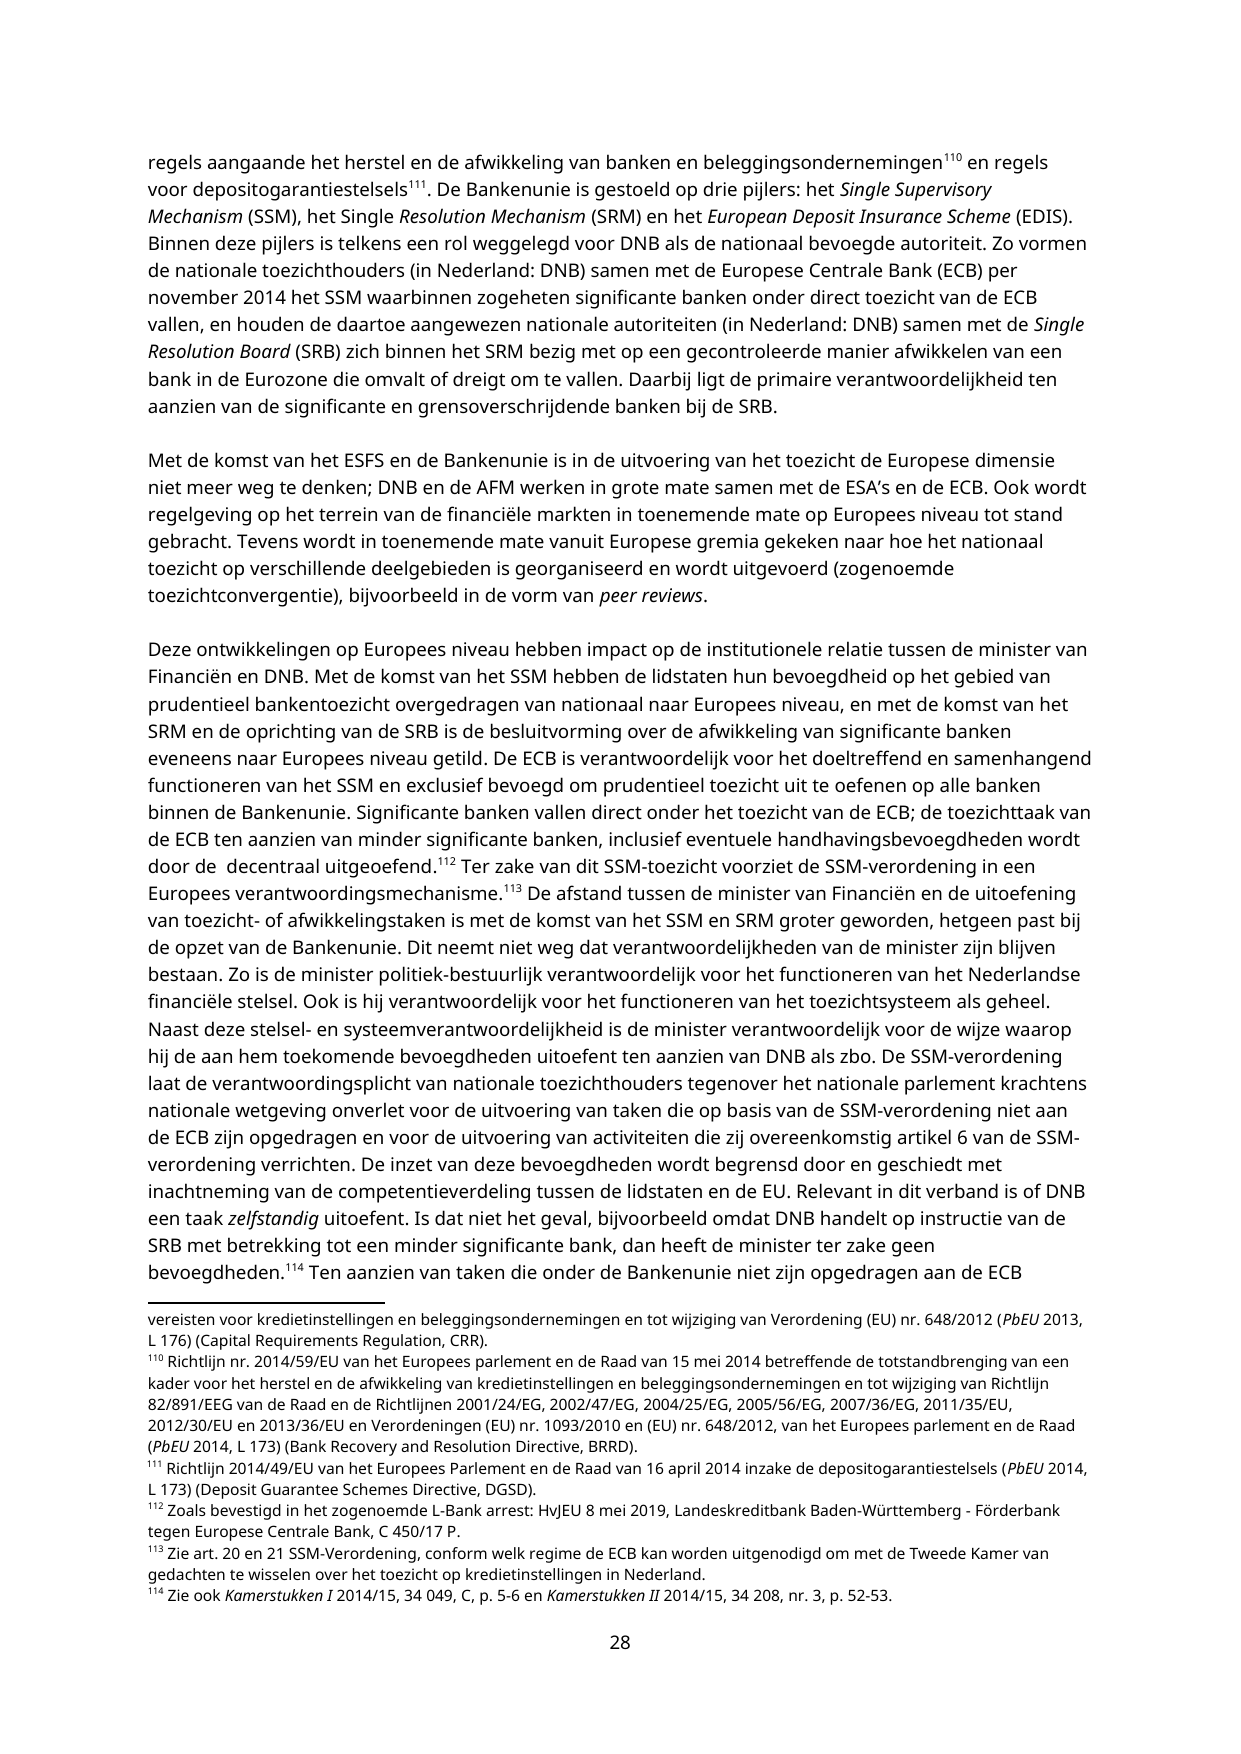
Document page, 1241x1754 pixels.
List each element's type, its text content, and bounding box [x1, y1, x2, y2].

text Een andere belangrijke ontwikkeling is de oprichting van de Bankenunie. Om te komen tot een bankenunie is nodig dat er van eenzelfde set regels wordt uitgegaan. Daarom is er het zogeheten Single Rule Book, een set van Europese geharmoniseerde regels bestaande uit regels met betrekking tot kapitaalvereisten, regels aangaande het herstel en de afwikkeling van banken en beleggingsondernemingen en regels voor depositogarantiestelsels. De Bankenunie is gestoeld op drie pijlers: het Single Supervisory Mechanism (SSM), het Single Resolution Mechanism (SRM) en het European Deposit Insurance Scheme (EDIS). Binnen deze pijlers is telkens een rol weggelegd voor DNB als de nationaal bevoegde autoriteit. Zo vormen de nationale toezichthouders (in Nederland: DNB) samen met de Europese Centrale Bank (ECB) per november 2014 het SSM waarbinnen zogeheten significante banken onder direct toezicht van de ECB vallen, en houden de daartoe aangewezen nationale autoriteiten (in Nederland: DNB) samen met de Single Resolution Board (SRB) zich binnen het SRM bezig met op een gecontroleerde manier afwikkelen van een bank in de Eurozone die omvalt of dreigt om te vallen. Daarbij ligt de primaire verantwoordelijkheid ten aanzien van de significante en grensoverschrijdende banken bij de SRB. [148, 148, 1092, 418]
text Met de komst van het ESFS en de Bankenunie is in de uitvoering van het toezicht de Europese dimensie niet meer weg te denken; DNB en de AFM werken in grote mate samen met de ESA’s en de ECB. Ook wordt regelgeving op het terrein van de financiële markten in toenemende mate op Europees niveau tot stand gebracht. Tevens wordt in toenemende mate vanuit Europese gremia gekeken naar hoe het nationaal toezicht op verschillende deelgebieden is georganiseerd en wordt uitgevoerd (zogenoemde toezichtconvergentie), bijvoorbeeld in de vorm van peer reviews. [148, 446, 1092, 608]
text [148, 635, 1092, 1285]
